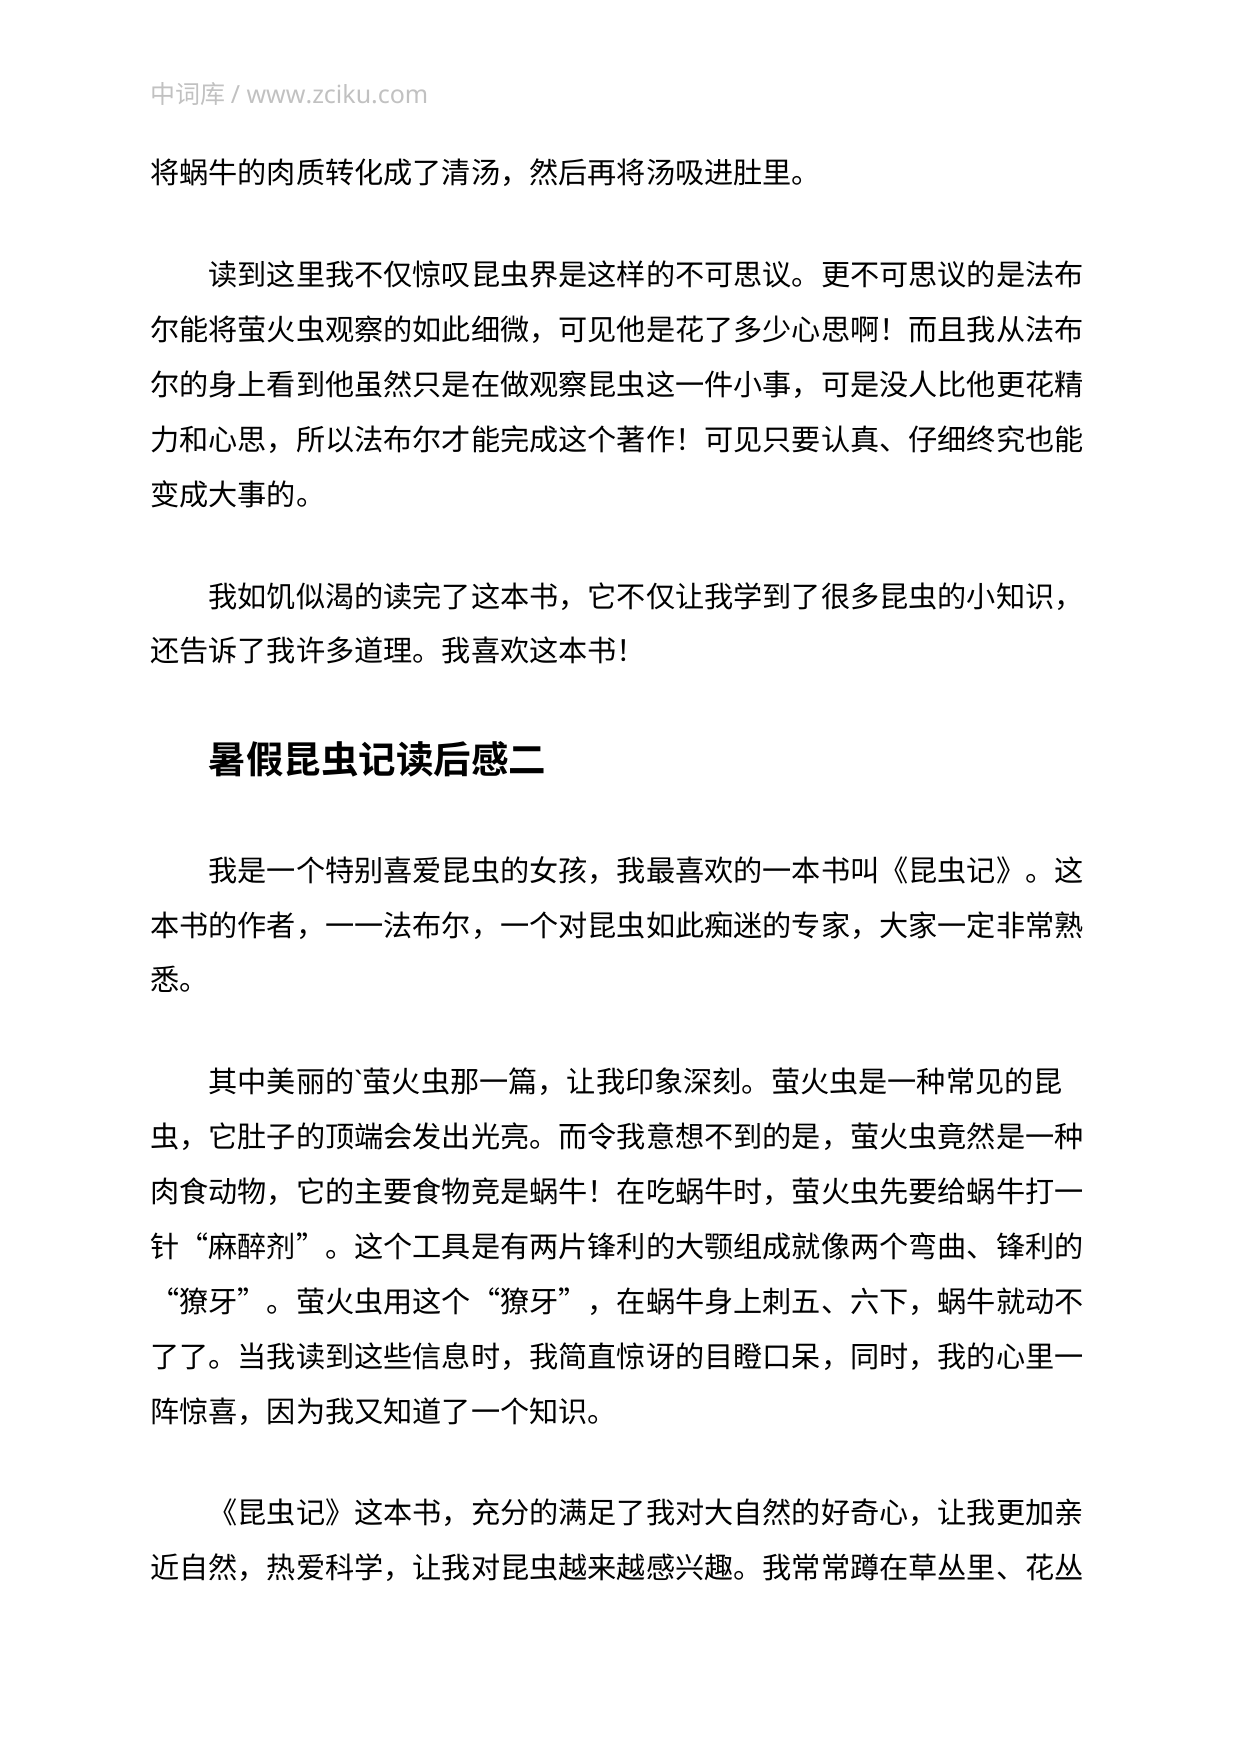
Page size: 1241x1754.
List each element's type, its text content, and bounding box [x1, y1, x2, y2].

text 暑假昆虫记读后感二 [150, 730, 1090, 784]
text 我是一个特别喜爱昆虫的女孩，我最喜欢的一本书叫《昆虫记》。这本书的作者，一一法布尔，一个对昆虫如此痴迷的专家，大家一定非常熟悉。 [150, 847, 1090, 999]
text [150, 150, 1090, 192]
text 读到这里我不仅惊叹昆虫界是这样的不可思议。更不可思议的是法布尔能将萤火虫观察的如此细微，可见他是花了多少心思啊！而且我从法布尔的身上看到他虽然只是在做观察昆虫这一件小事，可是没人比他更花精力和心思，所以法布尔才能完成这个著作！可见只要认真、仔细终究也能变成大事的。 [150, 252, 1090, 514]
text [150, 1490, 1090, 1587]
text 其中美丽的`萤火虫那一篇，让我印象深刻。萤火虫是一种常见的昆虫，它肚子的顶端会发出光亮。而令我意想不到的是，萤火虫竟然是一种肉食动物，它的主要食物竞是蜗牛！在吃蜗牛时，萤火虫先要给蜗牛打一针“麻醉剂”。这个工具是有两片锋利的大颚组成就像两个弯曲、锋利的“獠牙”。萤火虫用这个“獠牙”，在蜗牛身上刺五、六下，蜗牛就动不了了。当我读到这些信息时，我简直惊讶的目瞪口呆，同时，我的心里一阵惊喜，因为我又知道了一个知识。 [150, 1059, 1090, 1431]
text 我如饥似渴的读完了这本书，它不仅让我学到了很多昆虫的小知识，还告诉了我许多道理。我喜欢这本书！ [150, 573, 1090, 670]
